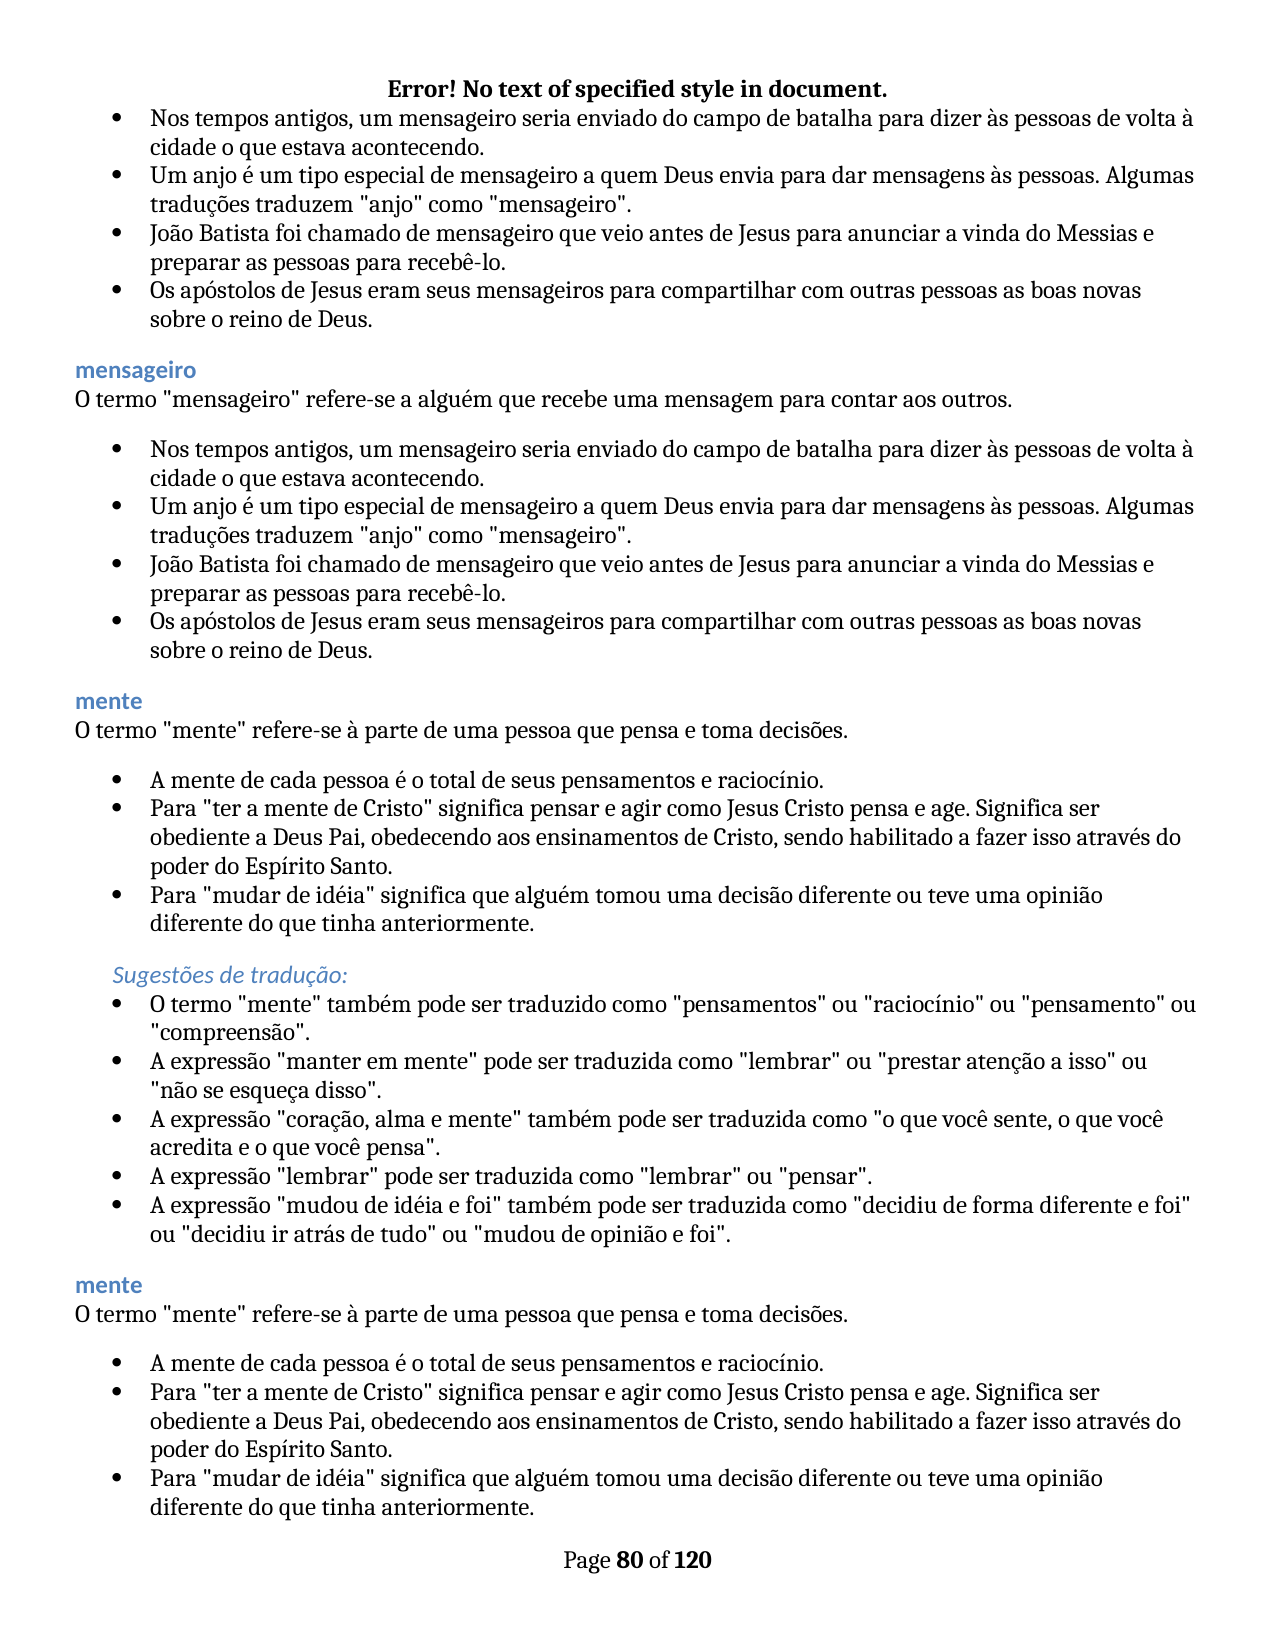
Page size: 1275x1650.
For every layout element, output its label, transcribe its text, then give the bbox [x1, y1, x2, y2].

list Um anjo é um tipo especial de mensageiro a quem Deus envia para dar mensagens às pessoas. Algumas traduções traduzem "anjo" como "mensageiro". [112, 161, 1200, 219]
list Um anjo é um tipo especial de mensageiro a quem Deus envia para dar mensagens às pessoas. Algumas traduções traduzem "anjo" como "mensageiro". [112, 492, 1200, 550]
list Para "ter a mente de Cristo" significa pensar e agir como Jesus Cristo pensa e age. Significa ser obediente a Deus Pai, obedecendo aos ensinamentos de Cristo, sendo habilitado a fazer isso através do poder do Espírito Santo. [112, 794, 1200, 881]
list Nos tempos antigos, um mensageiro seria enviado do campo de batalha para dizer às pessoas de volta à cidade o que estava acontecendo. [112, 104, 1200, 161]
text O termo "mente" refere-se à parte de uma pessoa que pensa e toma decisões. [75, 716, 1200, 745]
list João Batista foi chamado de mensageiro que veio antes de Jesus para anunciar a vinda do Messias e preparar as pessoas para recebê-lo. [112, 219, 1200, 276]
list A mente de cada pessoa é o total de seus pensamentos e raciocínio. [112, 1349, 1200, 1378]
list O termo "mente" também pode ser traduzido como "pensamentos" ou "raciocínio" ou "pensamento" ou "compreensão". [112, 989, 1200, 1047]
subtitle mente [75, 686, 1200, 716]
text O termo "mensageiro" refere-se a alguém que recebe uma mensagem para contar aos outros. [75, 385, 1200, 414]
list João Batista foi chamado de mensageiro que veio antes de Jesus para anunciar a vinda do Messias e preparar as pessoas para recebê-lo. [112, 550, 1200, 607]
subtitle Sugestões de tradução: [75, 959, 1200, 989]
list Os apóstolos de Jesus eram seus mensageiros para compartilhar com outras pessoas as boas novas sobre o reino de Deus. [112, 276, 1200, 334]
list A expressão "manter em mente" pode ser traduzida como "lembrar" ou "prestar atenção a isso" ou "não se esqueça disso". [112, 1047, 1200, 1104]
text O termo "mente" refere-se à parte de uma pessoa que pensa e toma decisões. [75, 1299, 1200, 1328]
list Para "mudar de idéia" significa que alguém tomou uma decisão diferente ou teve uma opinião diferente do que tinha anteriormente. [112, 1464, 1200, 1522]
list A mente de cada pessoa é o total de seus pensamentos e raciocínio. [112, 766, 1200, 794]
list A expressão "lembrar" pode ser traduzida como "lembrar" ou "pensar". [112, 1162, 1200, 1191]
list A expressão "coração, alma e mente" também pode ser traduzida como "o que você sente, o que você acredita e o que você pensa". [112, 1104, 1200, 1162]
subtitle mensageiro [75, 354, 1200, 385]
list Para "ter a mente de Cristo" significa pensar e agir como Jesus Cristo pensa e age. Significa ser obediente a Deus Pai, obedecendo aos ensinamentos de Cristo, sendo habilitado a fazer isso através do poder do Espírito Santo. [112, 1378, 1200, 1464]
list Nos tempos antigos, um mensageiro seria enviado do campo de batalha para dizer às pessoas de volta à cidade o que estava acontecendo. [112, 435, 1200, 492]
list Os apóstolos de Jesus eram seus mensageiros para compartilhar com outras pessoas as boas novas sobre o reino de Deus. [112, 607, 1200, 665]
list Para "mudar de idéia" significa que alguém tomou uma decisão diferente ou teve uma opinião diferente do que tinha anteriormente. [112, 881, 1200, 938]
subtitle mente [75, 1269, 1200, 1299]
